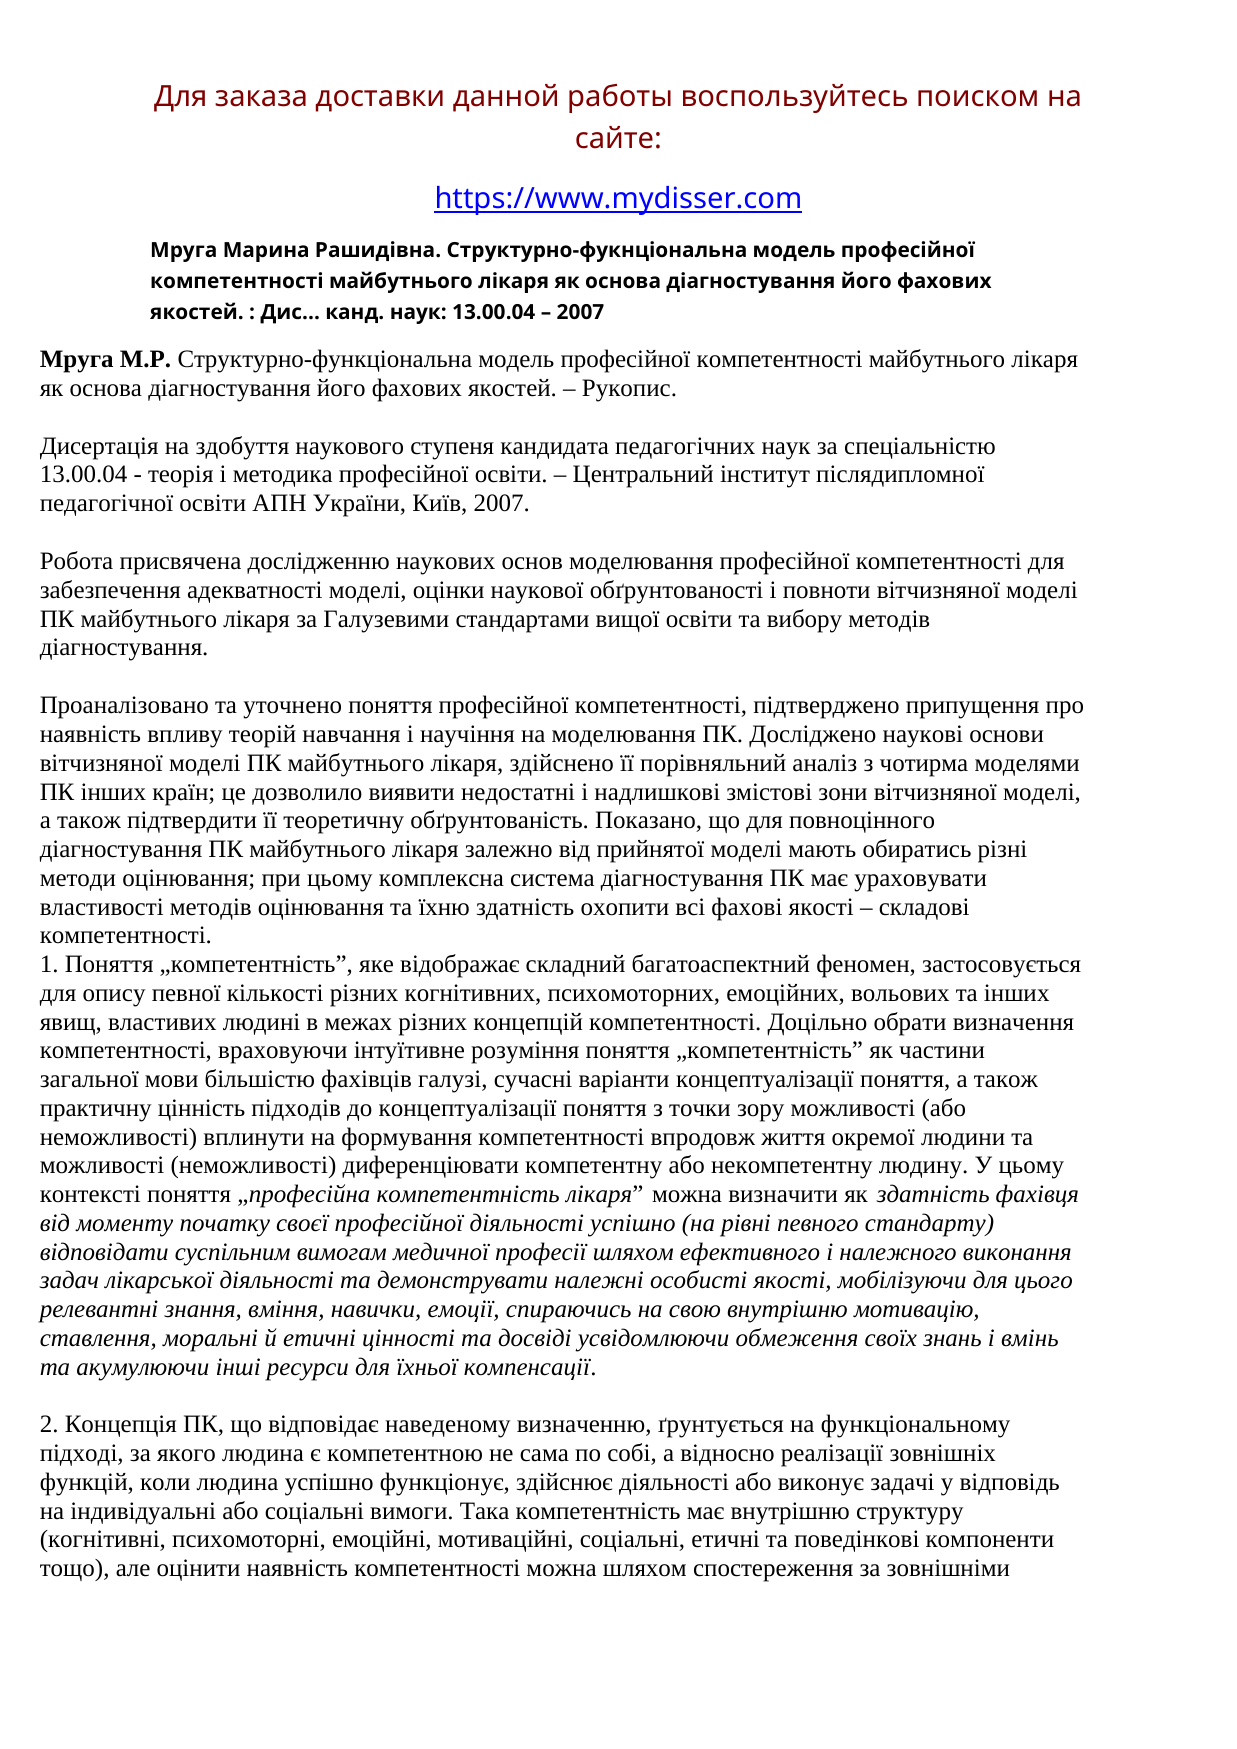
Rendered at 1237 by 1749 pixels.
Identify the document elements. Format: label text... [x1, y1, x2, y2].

table_cell [40, 949, 1086, 1582]
table_header [40, 344, 1086, 949]
text Мруга Марина Рашидівна. Структурно-фукнціональна модель професійної компетентності майбутнього лікаря як основа діагностування його фахових якостей. : Дис... канд. наук: 13.00.04 – 2007 [150, 236, 1086, 325]
